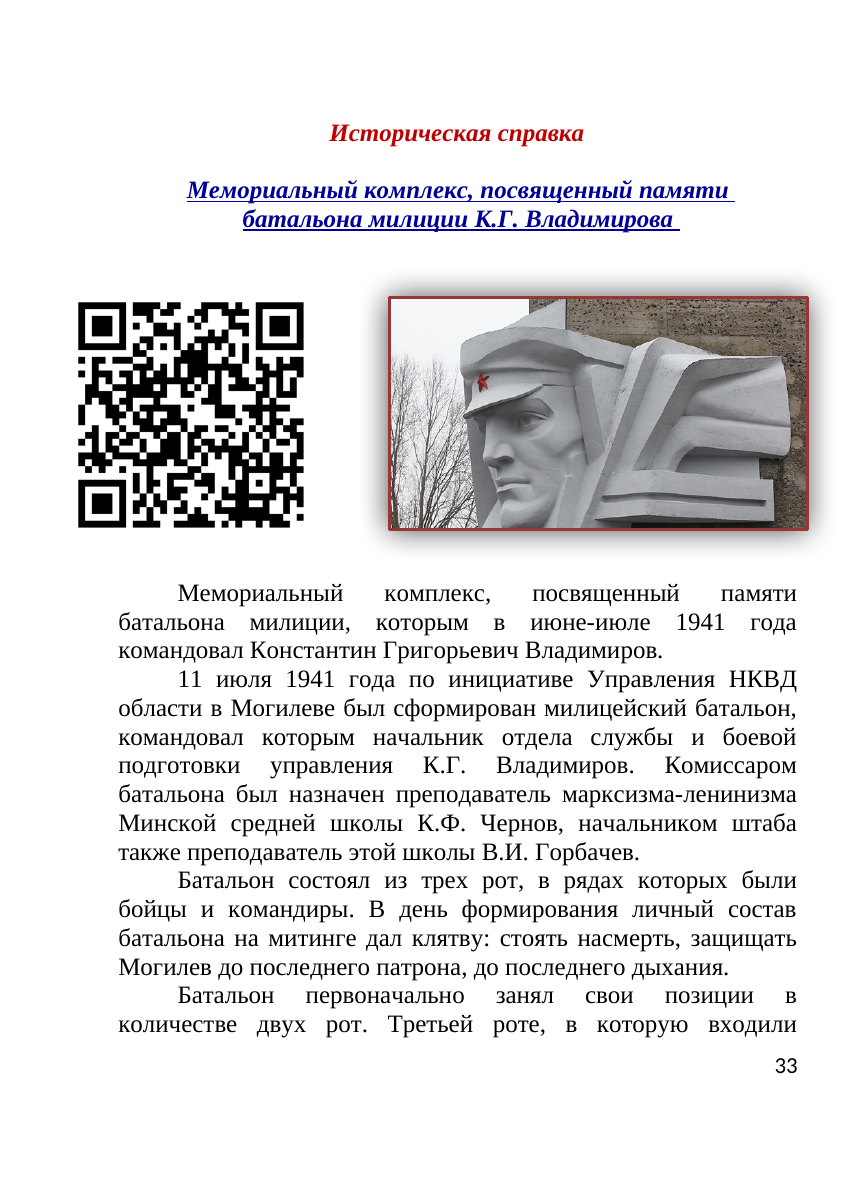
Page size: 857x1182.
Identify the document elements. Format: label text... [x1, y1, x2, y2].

text батальона милиции К.Г. Владимирова [118, 204, 797, 233]
picture [391, 299, 806, 528]
text Батальон состоял из трех рот, в рядах которых были бойцы и командиры. В день формирования личный состав батальона на митинге дал клятву: стоять насмерть, защищать Могилев до последнего патрона, до последнего дыхания. [118, 866, 797, 981]
picture [51, 275, 331, 555]
text Историческая справка [118, 118, 797, 147]
text 11 июля 1941 года по инициативе Управления НКВД области в Могилеве был сформирован милицейский батальон, командовал которым начальник отдела службы и боевой подготовки управления К.Г. Владимиров. Комиссаром батальона был назначен преподаватель марксизма-ленинизма Минской средней школы К.Ф. Чернов, начальником штаба также преподаватель этой школы В.И. Горбачев. [118, 664, 797, 866]
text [118, 981, 797, 1038]
text Мемориальный комплекс, посвященный памяти батальона милиции, которым в июне-июле 1941 года командовал Константин Григорьевич Владимиров. [118, 578, 797, 664]
text Мемориальный комплекс, посвященный памяти [118, 176, 797, 204]
